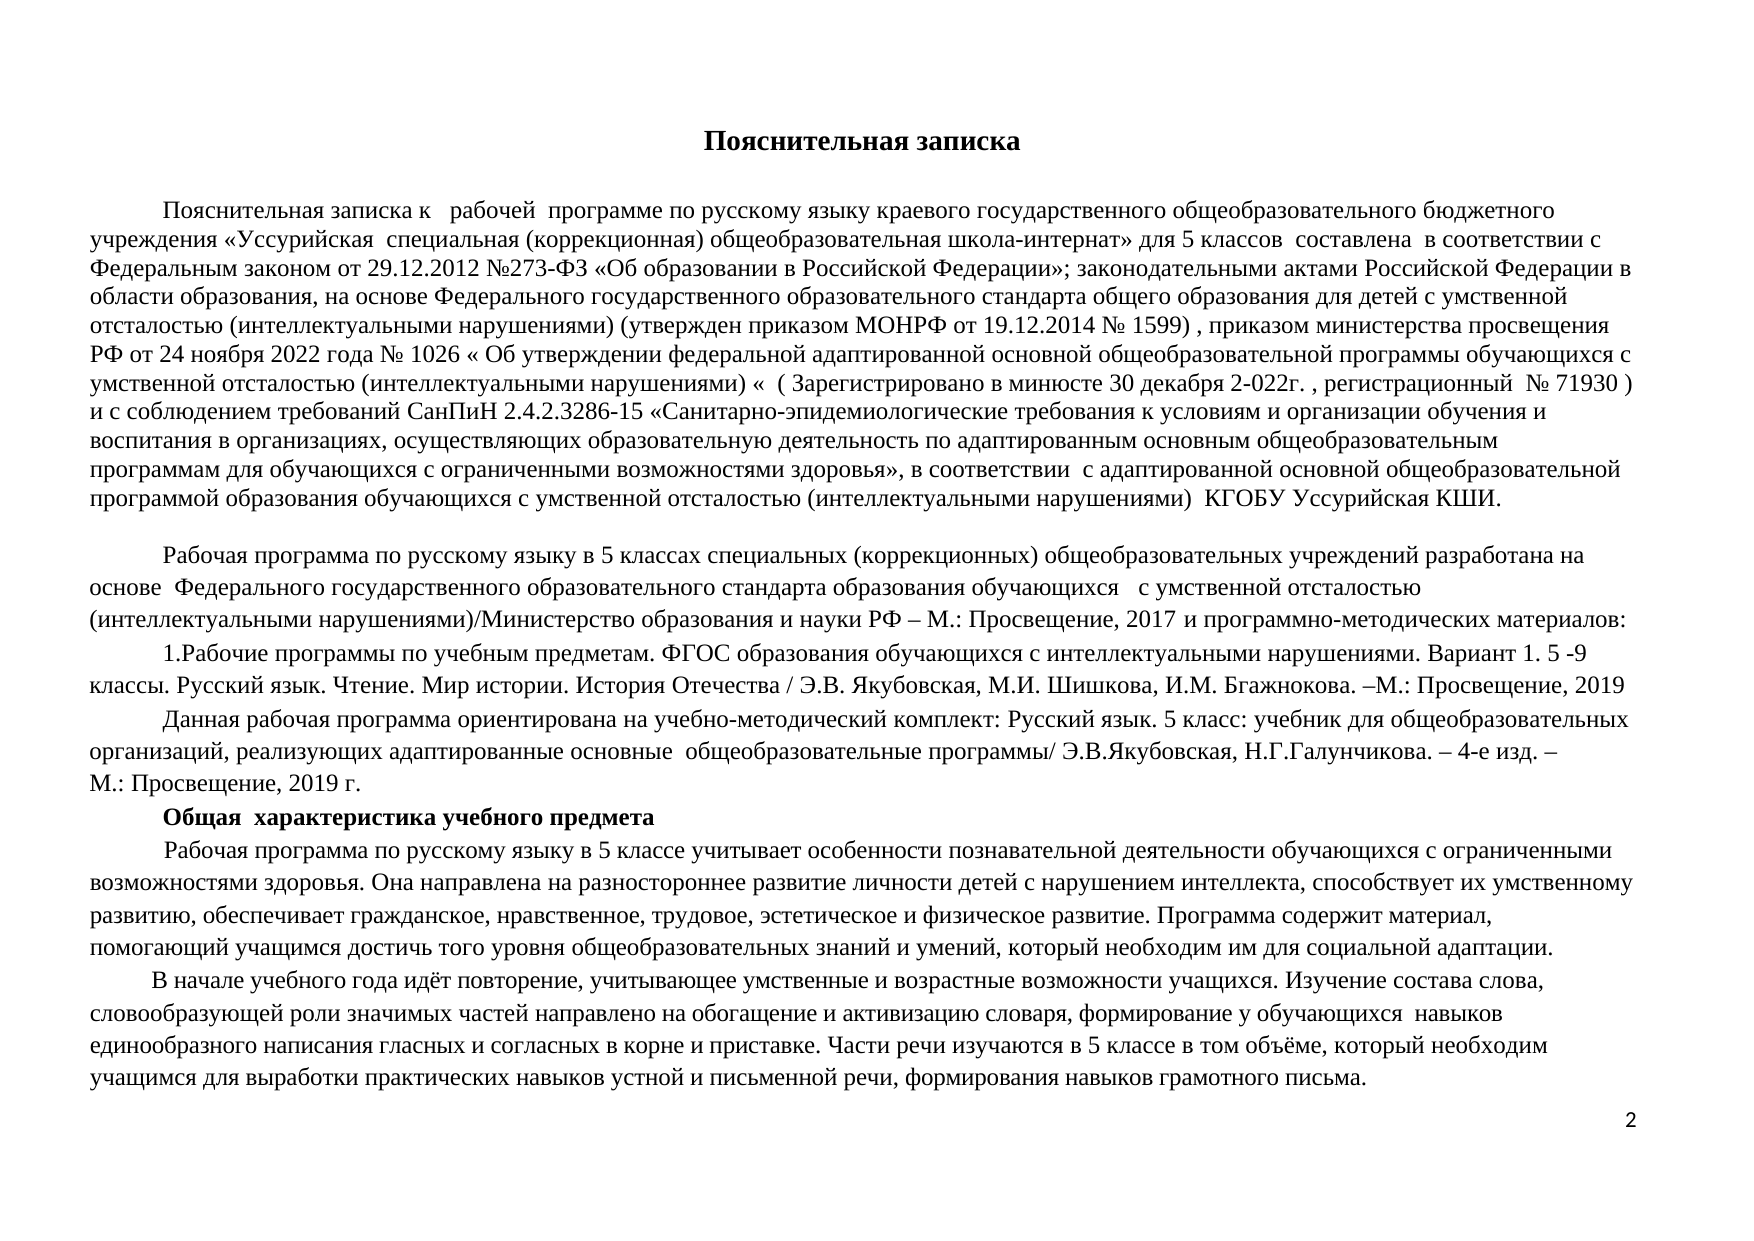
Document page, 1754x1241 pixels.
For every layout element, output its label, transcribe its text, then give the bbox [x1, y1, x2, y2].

text Данная рабочая программа ориентирована на учебно-методический комплект: Русский язык. 5 класс: учебник для общеобразовательных организаций, реализующих адаптированные основные общеобразовательные программы/ Э.В.Якубовская, Н.Г.Галунчикова. – 4-е изд. – М.: Просвещение, 2019 г. [89, 704, 1636, 797]
text Пояснительная записка [88, 123, 1636, 156]
text Рабочая программа по русскому языку в 5 классах специальных (коррекционных) общеобразовательных учреждений разработана на основе Федерального государственного образовательного стандарта образования обучающихся с умственной отсталостью (интеллектуальными нарушениями)/Министерство образования и науки РФ – М.: Просвещение, 2017 и программно-методических материалов: [89, 540, 1636, 633]
text Общая характеристика учебного предмета [89, 802, 1636, 831]
text 1.Рабочие программы по учебным предметам. ФГОС образования обучающихся с интеллектуальными нарушениями. Вариант 1. 5 -9 классы. Русский язык. Чтение. Мир истории. История Отечества / Э.В. Якубовская, М.И. Шишкова, И.М. Бгажнокова. –М.: Просвещение, 2019 [89, 638, 1636, 699]
text Рабочая программа по русскому языку в 5 классе учитывает особенности познавательной деятельности обучающихся с ограниченными возможностями здоровья. Она направлена на разностороннее развитие личности детей с нарушением интеллекта, способствует их умственному развитию, обеспечивает гражданское, нравственное, трудовое, эстетическое и физическое развитие. Программа содержит материал, помогающий учащимся достичь того уровня общеобразовательных знаний и умений, который необходим им для социальной адаптации. [89, 835, 1636, 961]
text Пояснительная записка к рабочей программе по русскому языку краевого государственного общеобразовательного бюджетного учреждения «Уссурийская специальная (коррекционная) общеобразовательная школа-интернат» для 5 классов составлена в соответствии с Федеральным законом от 29.12.2012 №273-ФЗ «Об образовании в Российской Федерации»; законодательными актами Российской Федерации в области образования, на основе Федерального государственного образовательного стандарта общего образования для детей с умственной отсталостью (интеллектуальными нарушениями) (утвержден приказом МОНРФ от 19.12.2014 № 1599) , приказом министерства просвещения РФ от 24 ноября 2022 года № 1026 « Об утверждении федеральной адаптированной основной общеобразовательной программы обучающихся с умственной отсталостью (интеллектуальными нарушениями) « ( Зарегистрировано в минюсте 30 декабря 2-022г. , регистрационный № 71930 ) и с соблюдением требований СанПиН 2.4.2.3286-15 «Санитарно-эпидемиологические требования к условиям и организации обучения и воспитания в организациях, осуществляющих образовательную деятельность по адаптированным основным общеобразовательным программам для обучающихся с ограниченными возможностями здоровья», в соответствии с адаптированной основной общеобразовательной программой образования обучающихся с умственной отсталостью (интеллектуальными нарушениями) КГОБУ Уссурийская КШИ. [89, 195, 1636, 511]
text В начале учебного года идёт повторение, учитывающее умственные и возрастные возможности учащихся. Изучение состава слова, словообразующей роли значимых частей направлено на обогащение и активизацию словаря, формирование у обучающихся навыков единообразного написания гласных и согласных в корне и приставке. Части речи изучаются в 5 классе в том объёме, который необходим учащимся для выработки практических навыков устной и письменной речи, формирования навыков грамотного письма. [88, 965, 1636, 1091]
